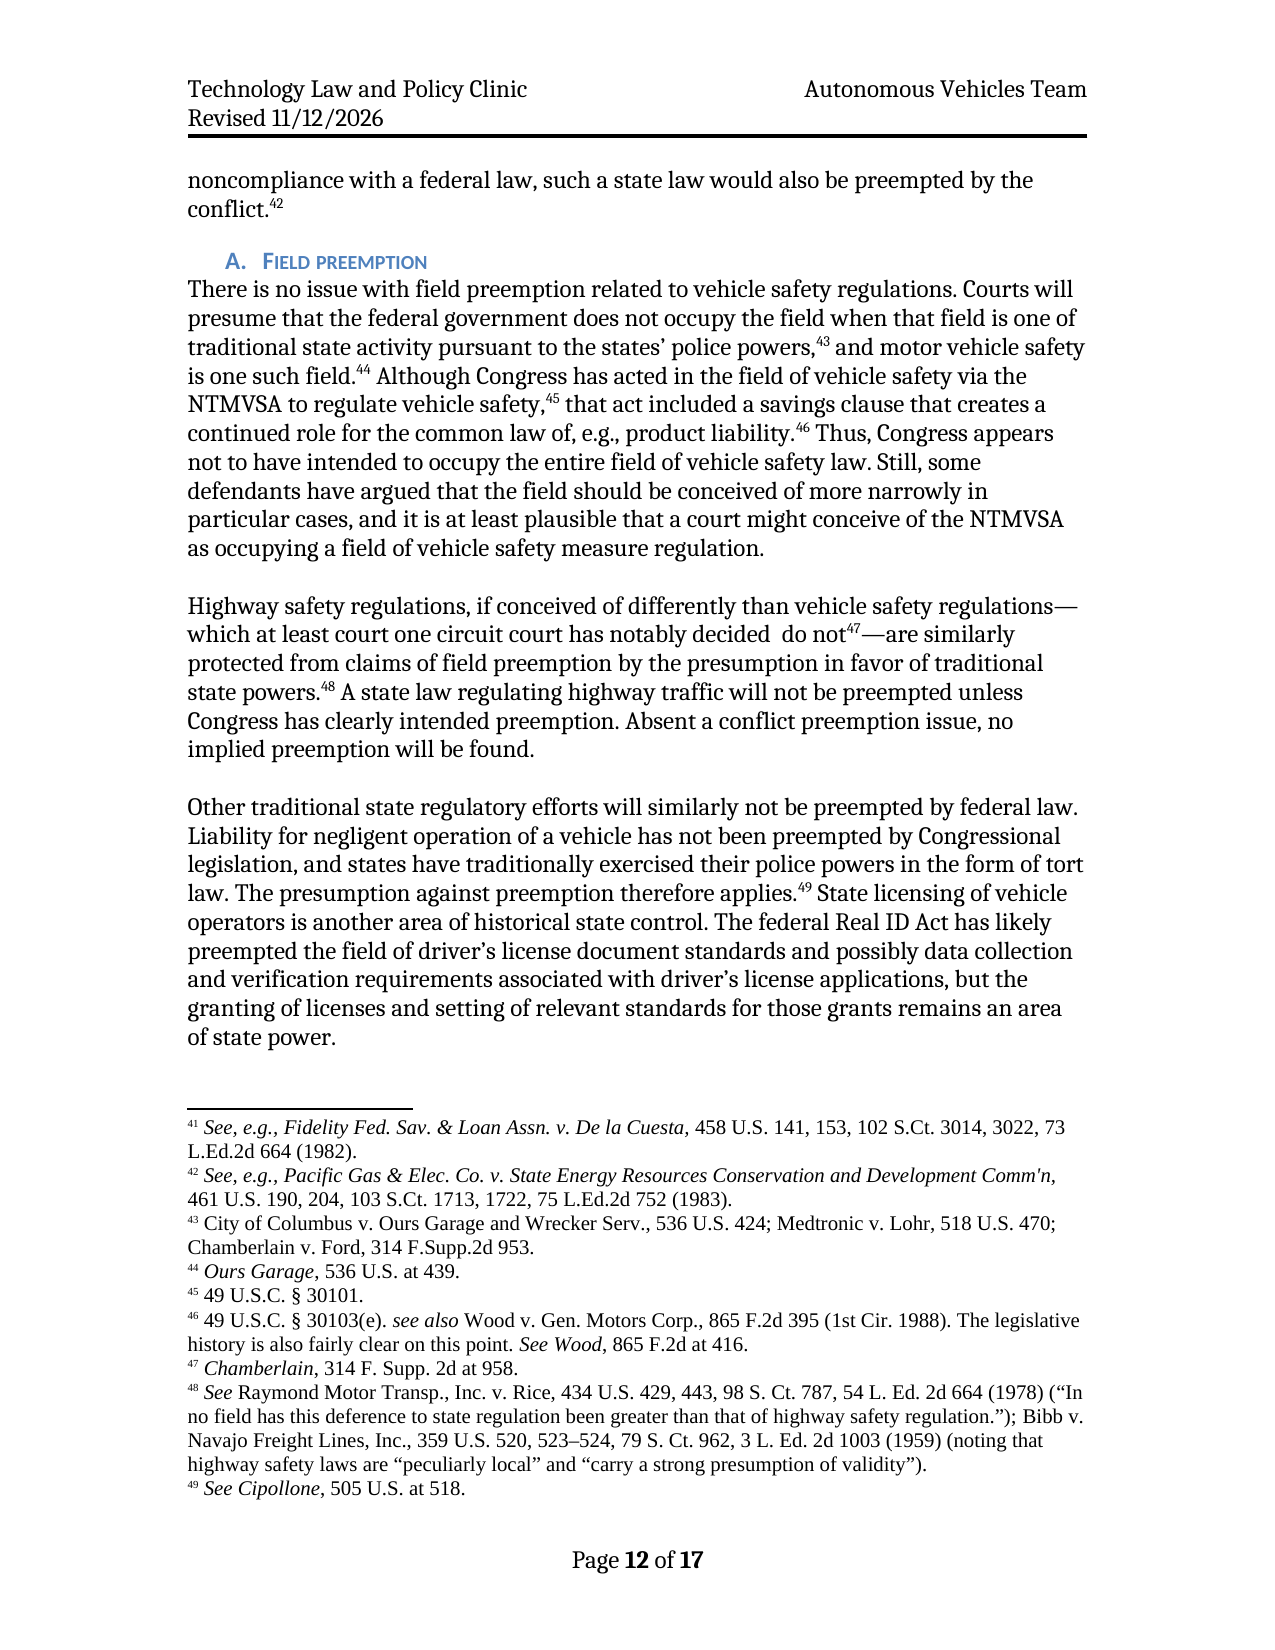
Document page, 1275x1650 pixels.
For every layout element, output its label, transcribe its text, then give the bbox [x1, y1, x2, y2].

subtitle Field preemption [225, 245, 1087, 275]
text There is no issue with field preemption related to vehicle safety regulations. Courts will presume that the federal government does not occupy the field when that field is one of traditional state activity pursuant to the states’ police powers, and motor vehicle safety is one such field. Although Congress has acted in the field of vehicle safety via the NTMVSA to regulate vehicle safety, that act included a savings clause that creates a continued role for the common law of, e.g., product liability. Thus, Congress appears not to have intended to occupy the entire field of vehicle safety law. Still, some defendants have argued that the field should be conceived of more narrowly in particular cases, and it is at least plausible that a court might conceive of the NTMVSA as occupying a field of vehicle safety measure regulation. [187, 275, 1087, 563]
text Highway safety regulations, if conceived of differently than vehicle safety regulations—which at least court one circuit court has notably decided do not—are similarly protected from claims of field preemption by the presumption in favor of traditional state powers. A state law regulating highway traffic will not be preempted unless Congress has clearly intended preemption. Absent a conflict preemption issue, no implied preemption will be found. [187, 592, 1087, 764]
text When a federal statute does not expressly preempt particular states laws, those laws may still be preempted by implication from other acts of Congress. If Congress has indicated its intent to occupy an entire field, any state laws within that field are preempted. Similarly, if a state law would frustrate the purpose or effectively require noncompliance with a federal law, such a state law would also be preempted by the conflict. [187, 166, 1087, 224]
text Other traditional state regulatory efforts will similarly not be preempted by federal law. Liability for negligent operation of a vehicle has not been preempted by Congressional legislation, and states have traditionally exercised their police powers in the form of tort law. The presumption against preemption therefore applies. State licensing of vehicle operators is another area of historical state control. The federal Real ID Act has likely preempted the field of driver’s license document standards and possibly data collection and verification requirements associated with driver’s license applications, but the granting of licenses and setting of relevant standards for those grants remains an area of state power. [187, 793, 1087, 1052]
